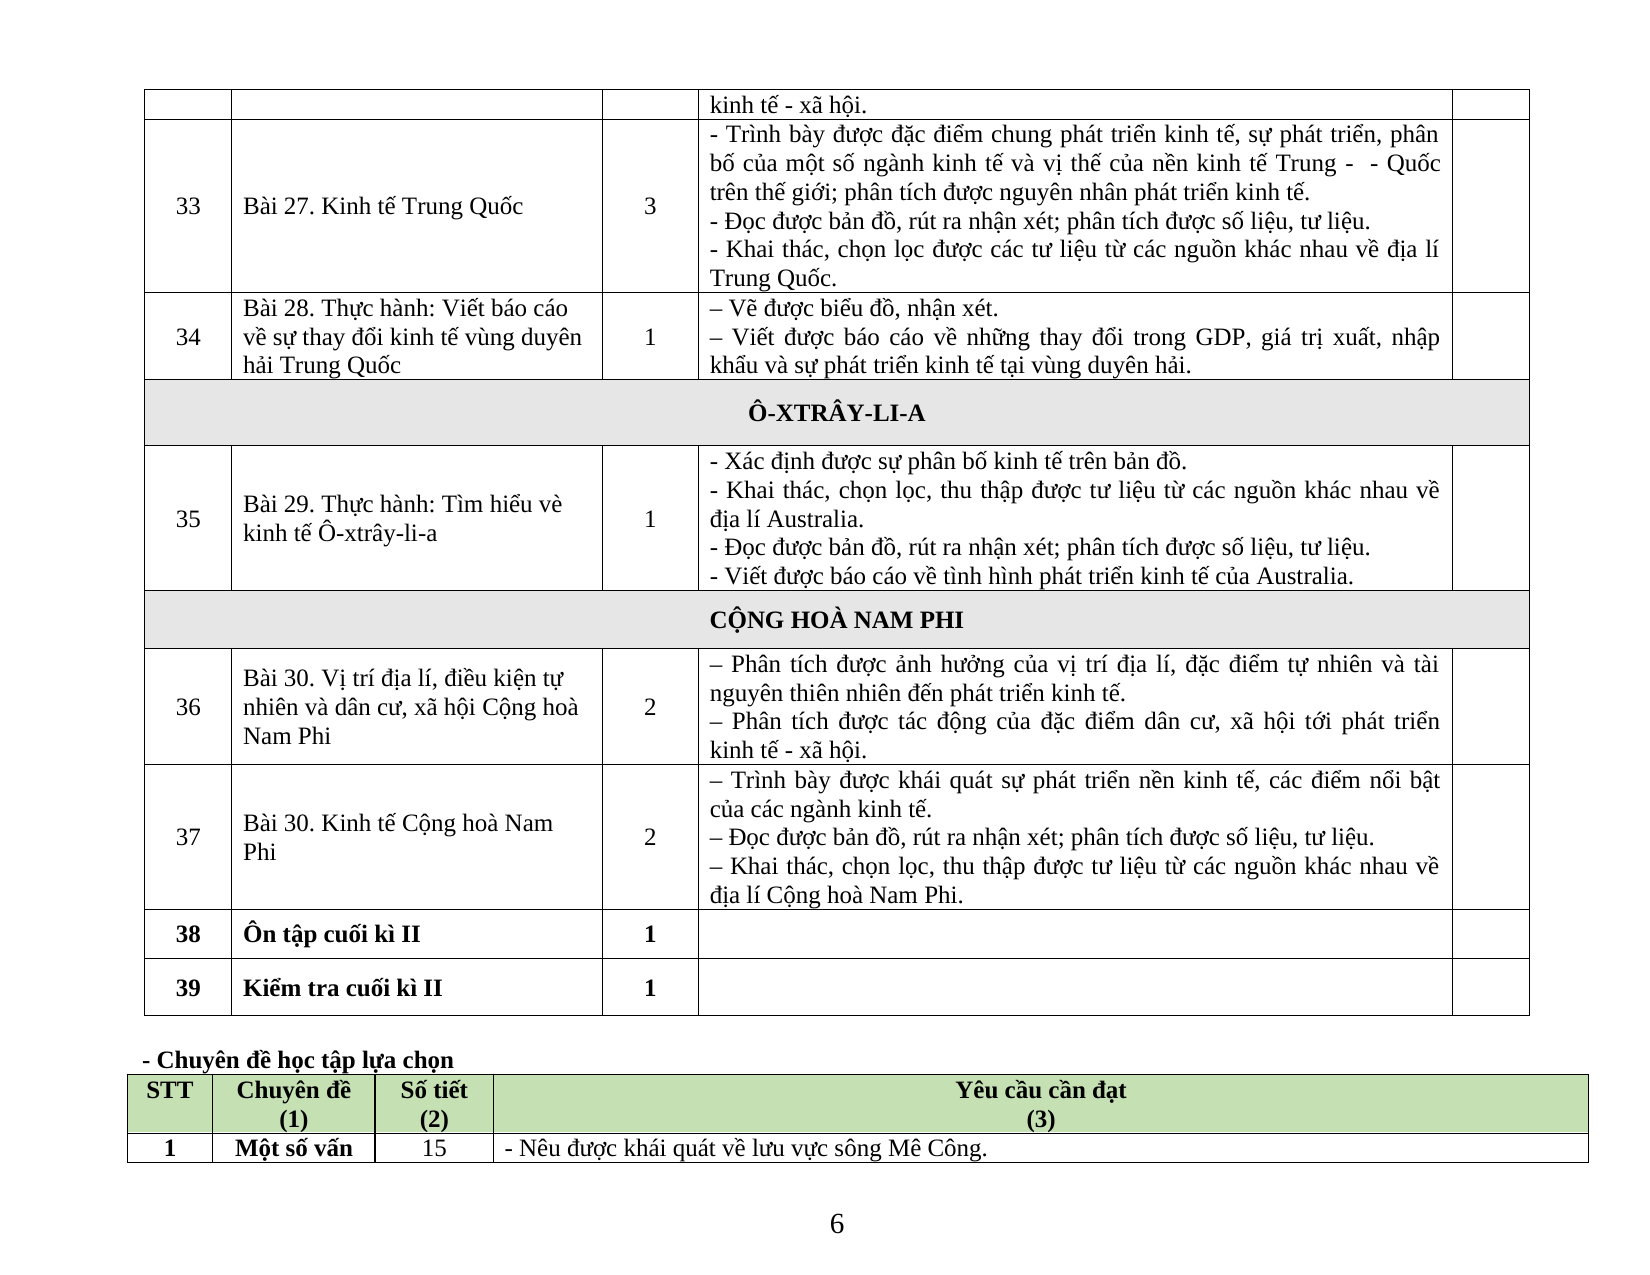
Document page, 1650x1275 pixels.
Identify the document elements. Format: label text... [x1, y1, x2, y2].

table_cell Ô-XTRÂY-LI-A [145, 380, 1529, 445]
table_cell – Vẽ được biểu đồ, nhận xét. – Viết được báo cáo về những thay đổi trong GDP, giá trị xuất, nhập khẩu và sự phát triển kinh tế tại vùng duyên hải. [699, 293, 1452, 379]
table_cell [699, 90, 1452, 118]
table_cell 32 [145, 90, 231, 118]
table_cell 36 [145, 649, 231, 764]
table_cell 1 [603, 293, 698, 379]
table_cell [699, 959, 1452, 1015]
table_cell 2 [603, 649, 698, 764]
table_cell Bài 30. Kinh tế Cộng hoà Nam Phi [232, 765, 602, 909]
table_cell [1453, 649, 1529, 764]
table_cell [494, 1134, 1588, 1162]
table_cell [1453, 959, 1529, 1015]
table_cell 1 [603, 959, 698, 1015]
table_cell 2 [603, 765, 698, 909]
table_header Yêu cầu cần đạt (3) [494, 1075, 1588, 1132]
table_cell 3 [603, 120, 698, 292]
table_cell 33 [145, 120, 231, 292]
table_cell [1453, 765, 1529, 909]
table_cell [232, 90, 602, 118]
table_cell 1 [603, 910, 698, 958]
table_cell [1453, 90, 1529, 118]
table_cell 34 [145, 293, 231, 379]
table_cell [1453, 120, 1529, 292]
table_cell Bài 28. Thực hành: Viết báo cáo về sự thay đổi kinh tế vùng duyên hải Trung Quốc [232, 293, 602, 379]
table_cell [1453, 293, 1529, 379]
table_cell - Xác định được sự phân bố kinh tế trên bản đồ. - Khai thác, chọn lọc, thu thập được tư liệu từ các nguồn khác nhau về địa lí Australia. - Đọc được bản đồ, rút ra nhận xét; phân tích được số liệu, tư liệu. - Viết được báo cáo về tình hình phát triển kinh tế của Australia. [699, 446, 1452, 590]
table_cell - Trình bày được đặc điểm chung phát triển kinh tế, sự phát triển, phân bố của một số ngành kinh tế và vị thế của nền kinh tế Trung - - Quốc trên thế giới; phân tích được nguyên nhân phát triển kinh tế. - Đọc được bản đồ, rút ra nhận xét; phân tích được số liệu, tư liệu. - Khai thác, chọn lọc được các tư liệu từ các nguồn khác nhau về địa lí Trung Quốc. [699, 120, 1452, 292]
table_cell [1453, 910, 1529, 958]
table_cell Ôn tập cuối kì II [232, 910, 602, 958]
table_cell 37 [145, 765, 231, 909]
table_cell 39 [145, 959, 231, 1015]
table_cell 15 [376, 1134, 493, 1162]
table_cell Bài 27. Kinh tế Trung Quốc [232, 120, 602, 292]
table_cell – Trình bày được khái quát sự phát triển nền kinh tế, các điểm nổi bật của các ngành kinh tế. – Đọc được bản đồ, rút ra nhận xét; phân tích được số liệu, tư liệu. – Khai thác, chọn lọc, thu thập được tư liệu từ các nguồn khác nhau về địa lí Cộng hoà Nam Phi. [699, 765, 1452, 909]
table_cell – Phân tích được ảnh hưởng của vị trí địa lí, đặc điểm tự nhiên và tài nguyên thiên nhiên đến phát triển kinh tế. – Phân tích được tác động của đặc điểm dân cư, xã hội tới phát triển kinh tế - xã hội. [699, 649, 1452, 764]
table_cell [699, 910, 1452, 958]
text - Chuyên đề học tập lựa chọn [142, 1045, 1532, 1074]
table_cell [1453, 446, 1529, 590]
table_cell 35 [145, 446, 231, 590]
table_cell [213, 1134, 374, 1162]
table_header Số tiết (2) [376, 1075, 493, 1132]
table_cell CỘNG HOÀ NAM PHI [145, 591, 1529, 648]
table_cell 3 [603, 90, 698, 118]
table_header Chuyên đề (1) [213, 1075, 374, 1132]
table_cell 1 [128, 1134, 212, 1162]
table_cell 38 [145, 910, 231, 958]
table_header STT [128, 1075, 212, 1132]
table_cell Kiểm tra cuối kì II [232, 959, 602, 1015]
table_cell 1 [603, 446, 698, 590]
table_cell Bài 30. Vị trí địa lí, điều kiện tự nhiên và dân cư, xã hội Cộng hoà Nam Phi [232, 649, 602, 764]
table_cell Bài 29. Thực hành: Tìm hiểu vè kinh tế Ô-xtrây-li-a [232, 446, 602, 590]
